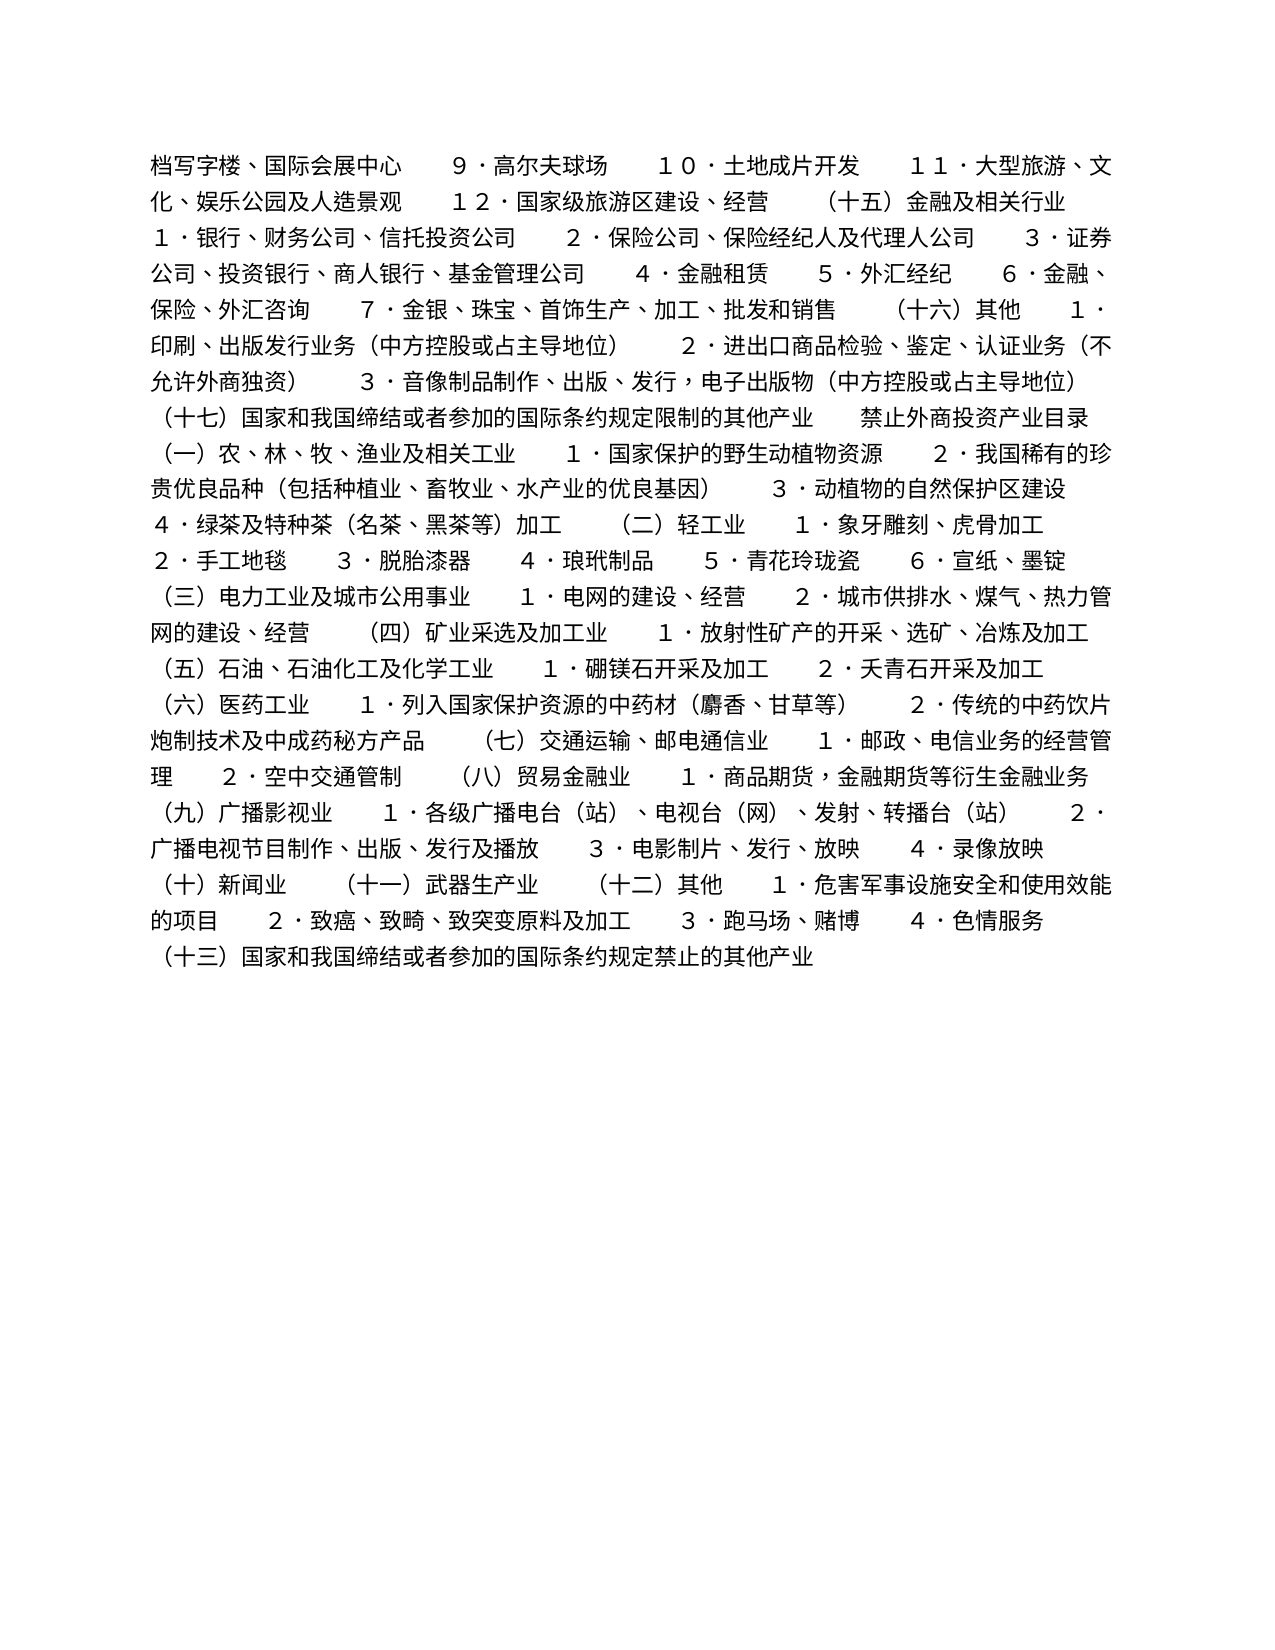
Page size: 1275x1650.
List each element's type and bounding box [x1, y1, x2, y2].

text [150, 150, 1125, 972]
